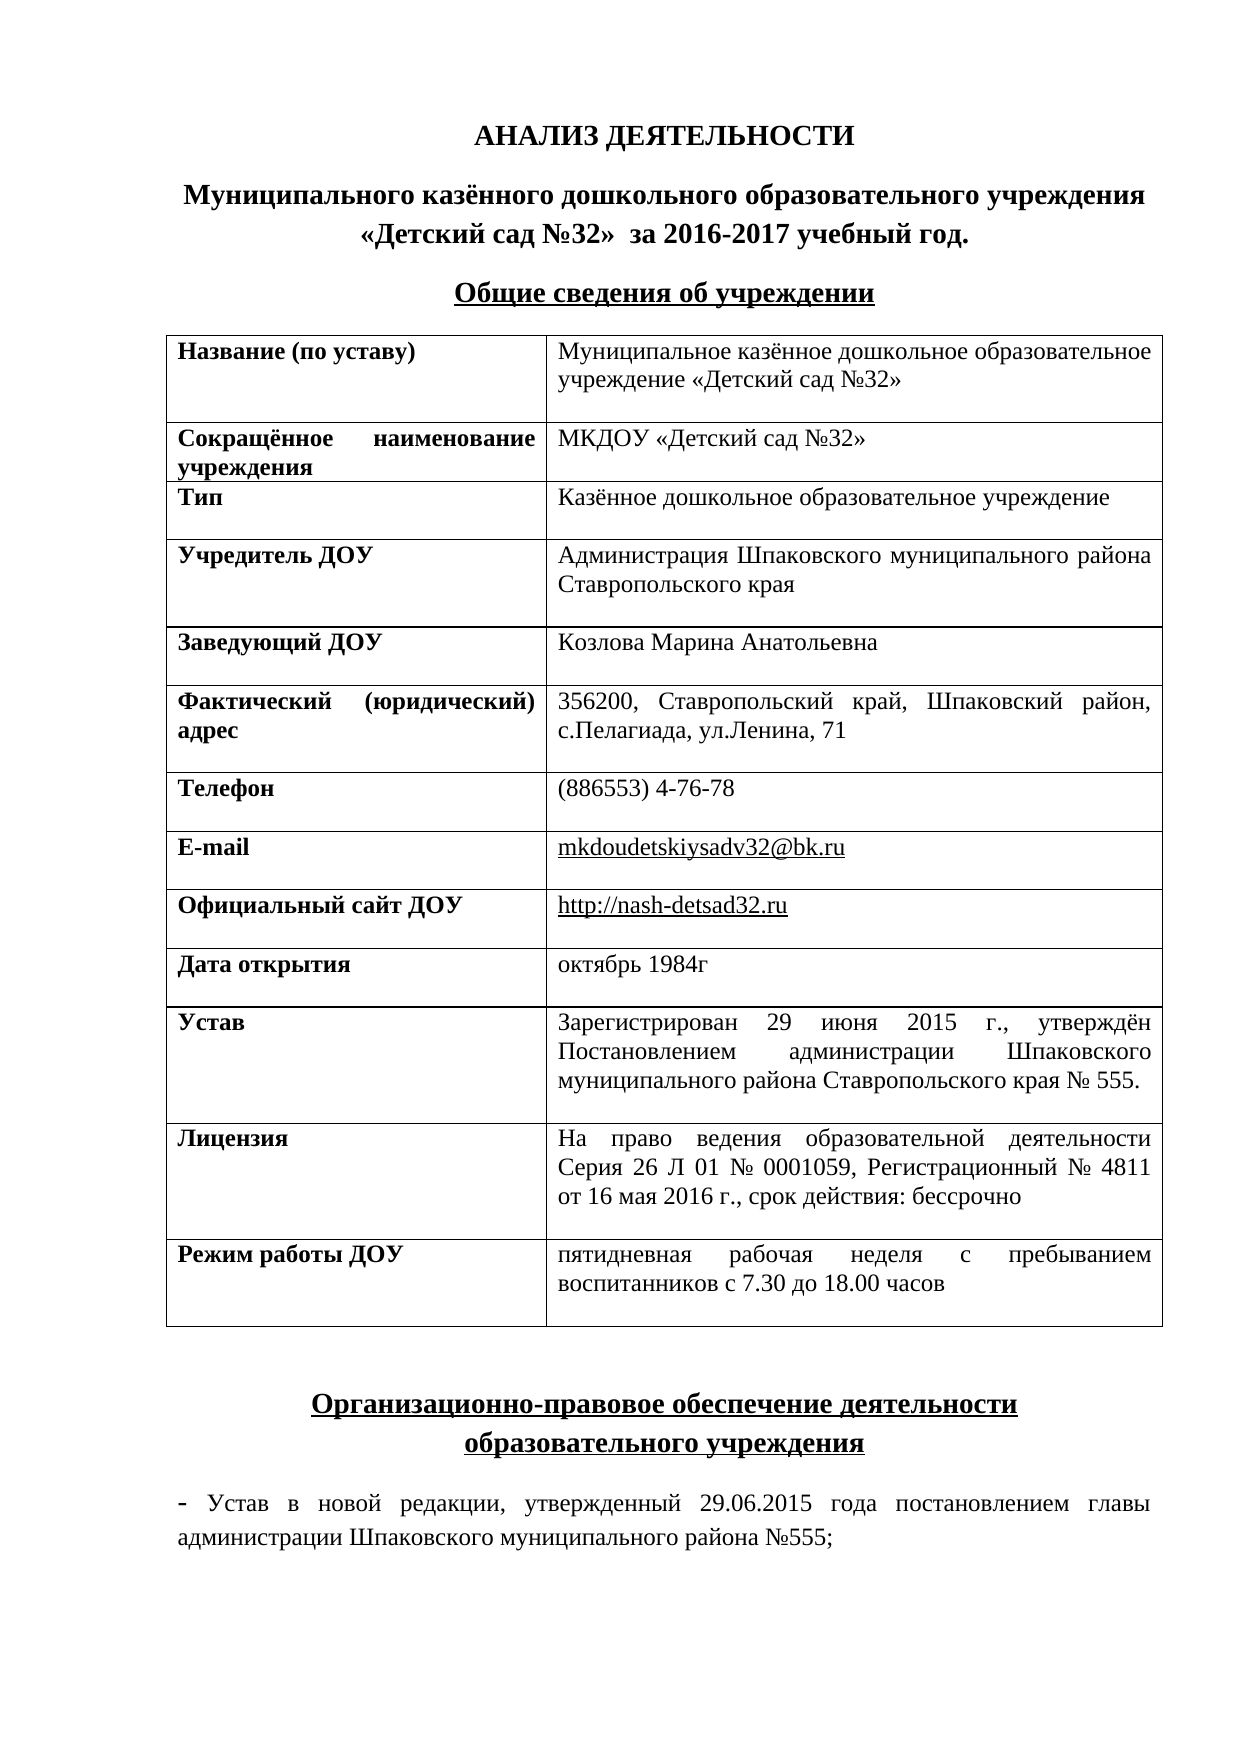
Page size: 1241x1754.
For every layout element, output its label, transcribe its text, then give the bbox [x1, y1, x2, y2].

table_cell Телефон [167, 773, 546, 831]
table_cell (886553) 4-76-78 [547, 773, 1162, 831]
table_cell Заведующий ДОУ [167, 628, 546, 685]
table_cell пятидневная рабочая неделя с пребыванием воспитанников с 7.30 до 18.00 часов [547, 1240, 1162, 1326]
table_header Муниципальное казённое дошкольное образовательное учреждение «Детский сад №32» [547, 336, 1162, 422]
table_cell Официальный сайт ДОУ [167, 890, 546, 948]
table_cell Администрация Шпаковского муниципального района Ставропольского края [547, 540, 1162, 626]
table_cell Сокращённое наименование учреждения [167, 423, 546, 481]
table_cell Устав [167, 1008, 546, 1122]
table_cell октябрь 1984г [547, 949, 1162, 1006]
table_cell http://nash-detsad32.ru [547, 890, 1162, 948]
table_cell E-mail [167, 832, 546, 889]
table_header Название (по уставу) [167, 336, 546, 422]
table_cell Режим работы ДОУ [167, 1240, 546, 1326]
table_cell Козлова Марина Анатольевна [547, 628, 1162, 685]
table_cell Лицензия [167, 1124, 546, 1238]
table_cell МКДОУ «Детский сад №32» [547, 423, 1162, 481]
table_cell 356200, Ставропольский край, Шпаковский район, с.Пелагиада, ул.Ленина, 71 [547, 686, 1162, 772]
table_cell Казённое дошкольное образовательное учреждение [547, 482, 1162, 539]
table_cell Зарегистрирован 29 июня 2015 г., утверждён Постановлением администрации Шпаковского муниципального района Ставропольского края № 555. [547, 1008, 1162, 1122]
table_cell Дата открытия [167, 949, 546, 1006]
table_cell mkdoudetskiysadv32@bk.ru [547, 832, 1162, 889]
table_cell Тип [167, 482, 546, 539]
text Муниципального казённого дошкольного образовательного учреждения «Детский сад №32» за 2016-2017 учебный год. [177, 177, 1152, 249]
table_cell Фактический (юридический) адрес [167, 686, 546, 772]
text АНАЛИЗ ДЕЯТЕЛЬНОСТИ [177, 118, 1152, 152]
table_cell Учредитель ДОУ [167, 540, 546, 626]
table_cell На право ведения образовательной деятельности Серия 26 Л 01 № 0001059, Регистрационный № 4811 от 16 мая 2016 г., срок действия: бессрочно [547, 1124, 1162, 1238]
text Организационно-правовое обеспечение деятельности образовательного учреждения [177, 1386, 1152, 1458]
text Общие сведения об учреждении [177, 275, 1152, 309]
text - Устав в новой редакции, утвержденный 29.06.2015 года постановлением главы администрации Шпаковского муниципального района №555; [177, 1484, 1152, 1551]
